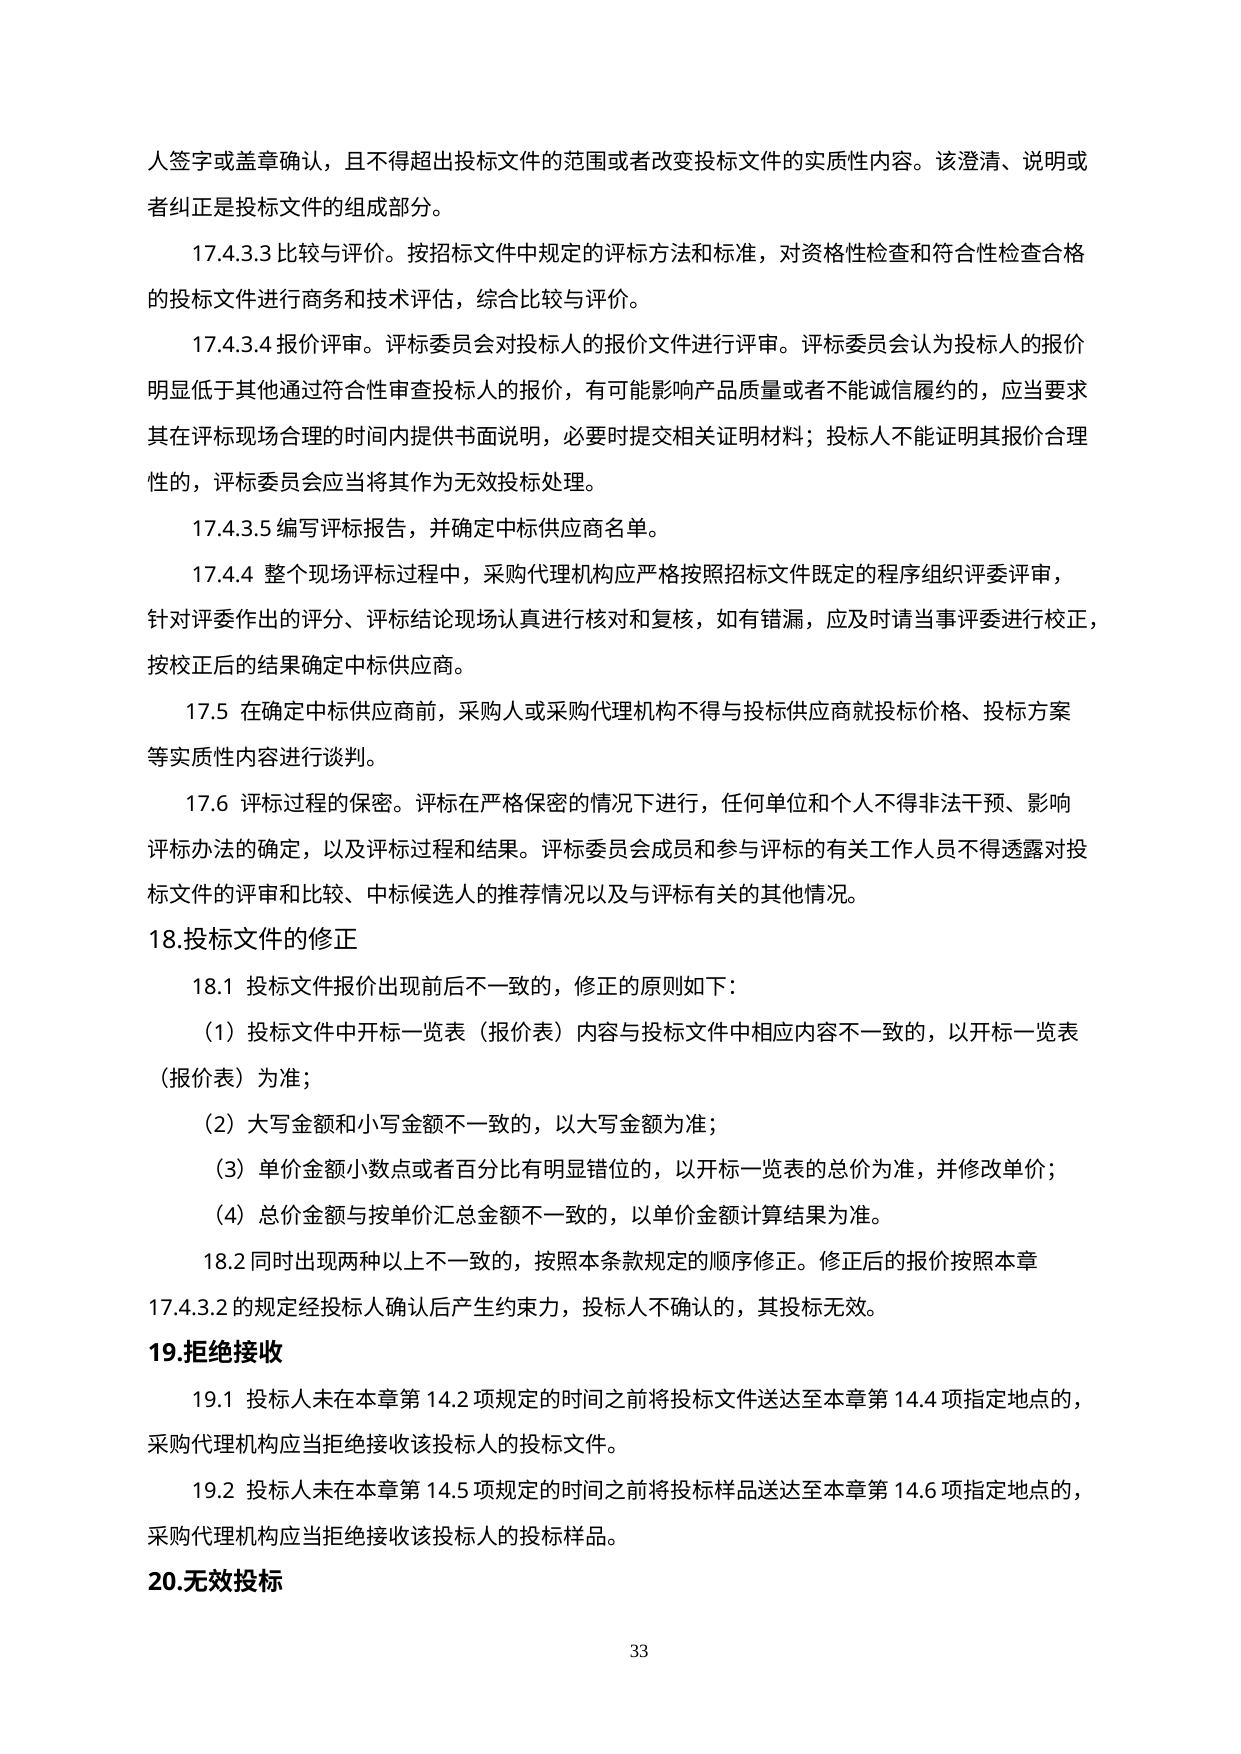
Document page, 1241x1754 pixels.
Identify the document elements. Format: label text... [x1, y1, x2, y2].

text 18.1 投标文件报价出现前后不一致的，修正的原则如下： [148, 958, 1093, 1004]
text （2）大写金额和小写金额不一致的，以大写金额为准； [148, 1095, 1093, 1141]
text 17.4.3.4报价评审。评标委员会对投标人的报价文件进行评审。评标委员会认为投标人的报价明显低于其他通过符合性审查投标人的报价，有可能影响产品质量或者不能诚信履约的，应当要求其在评标现场合理的时间内提供书面说明，必要时提交相关证明材料；投标人不能证明其报价合理性的，评标委员会应当将其作为无效投标处理。 [148, 316, 1093, 499]
text 18.2同时出现两种以上不一致的，按照本条款规定的顺序修正。修正后的报价按照本章17.4.3.2的规定经投标人确认后产生约束力，投标人不确认的，其投标无效。 [148, 1233, 1093, 1324]
text 18.投标文件的修正 [148, 912, 1093, 958]
text （1）投标文件中开标一览表（报价表）内容与投标文件中相应内容不一致的，以开标一览表（报价表）为准； [148, 1004, 1093, 1095]
text 17.5 在确定中标供应商前，采购人或采购代理机构不得与投标供应商就投标价格、投标方案等实质性内容进行谈判。 [148, 683, 1093, 774]
text 19.1 投标人未在本章第14.2项规定的时间之前将投标文件送达至本章第14.4项指定地点的，采购代理机构应当拒绝接收该投标人的投标文件。 [148, 1370, 1093, 1462]
text （4）总价金额与按单价汇总金额不一致的，以单价金额计算结果为准。 [148, 1187, 1093, 1233]
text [148, 133, 1093, 224]
text 17.6 评标过程的保密。评标在严格保密的情况下进行，任何单位和个人不得非法干预、影响评标办法的确定，以及评标过程和结果。评标委员会成员和参与评标的有关工作人员不得透露对投标文件的评审和比较、中标候选人的推荐情况以及与评标有关的其他情况。 [148, 774, 1093, 912]
text 17.4.3.5编写评标报告，并确定中标供应商名单。 [148, 499, 1093, 545]
text 19.2 投标人未在本章第14.5项规定的时间之前将投标样品送达至本章第14.6项指定地点的，采购代理机构应当拒绝接收该投标人的投标样品。 [148, 1462, 1093, 1554]
text 17.4.4 整个现场评标过程中，采购代理机构应严格按照招标文件既定的程序组织评委评审，针对评委作出的评分、评标结论现场认真进行核对和复核，如有错漏，应及时请当事评委进行校正，按校正后的结果确定中标供应商。 [148, 545, 1093, 683]
text 17.4.3.3比较与评价。按招标文件中规定的评标方法和标准，对资格性检查和符合性检查合格的投标文件进行商务和技术评估，综合比较与评价。 [148, 224, 1093, 316]
text 20.无效投标 [148, 1554, 1093, 1599]
text （3）单价金额小数点或者百分比有明显错位的，以开标一览表的总价为准，并修改单价； [148, 1141, 1093, 1187]
text 19.拒绝接收 [148, 1324, 1093, 1370]
